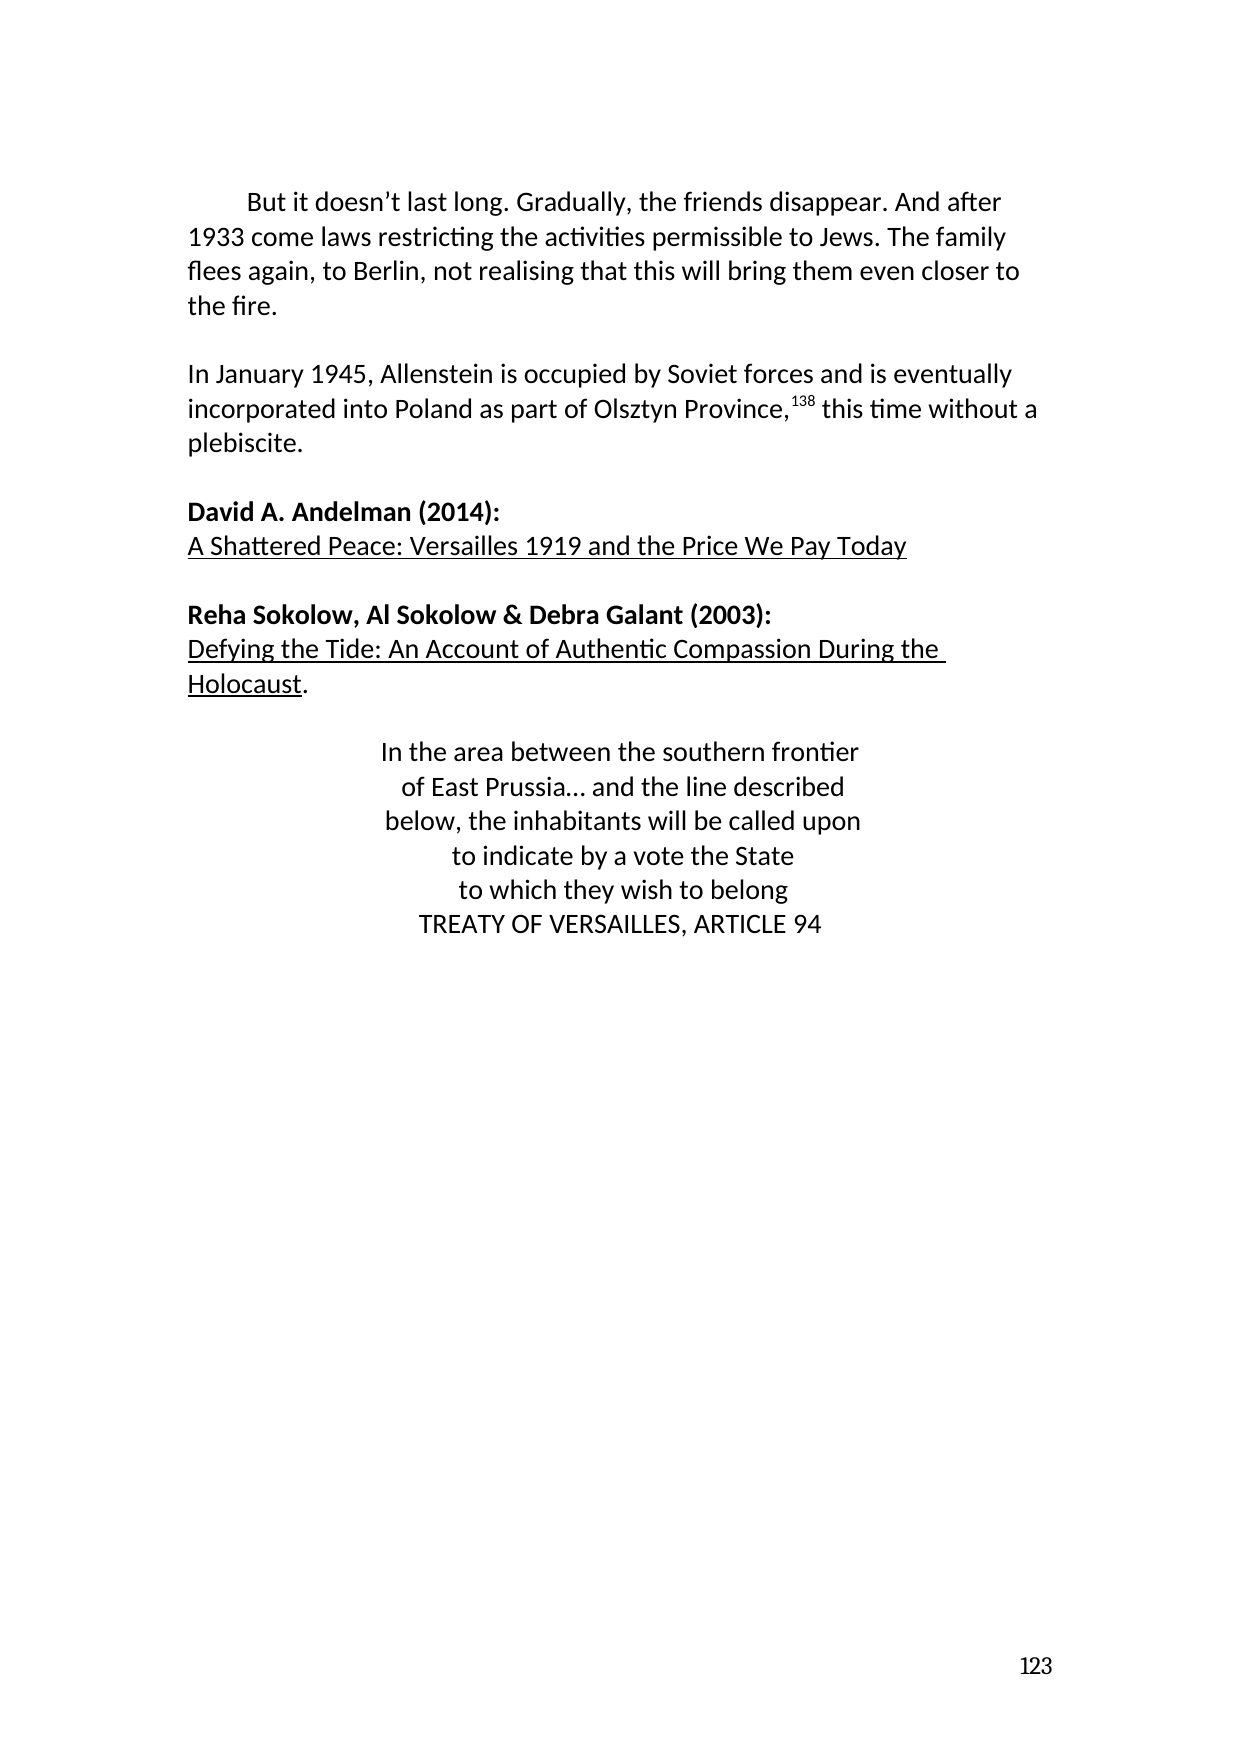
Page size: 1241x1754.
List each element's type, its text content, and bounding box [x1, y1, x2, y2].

text David A. Andelman (2014): [187, 494, 1053, 528]
text In January 1945, Allenstein is occupied by Soviet forces and is eventually incorporated into Poland as part of Olsztyn Province, this time without a plebiscite. [187, 356, 1053, 459]
text of East Prussia… and the line described [187, 769, 1053, 803]
text below, the inhabitants will be called upon [187, 803, 1053, 837]
text to indicate by a vote the State [187, 837, 1053, 872]
text In the area between the southern frontier [187, 734, 1053, 769]
text Reha Sokolow, Al Sokolow & Debra Galant (2003): [187, 597, 1053, 631]
text TREATY OF VERSAILLES, ARTICLE 94 [187, 906, 1053, 941]
text Defying the Tide: An Account of Authentic Compassion During the Holocaust. [187, 631, 1053, 700]
text to which they wish to belong [187, 872, 1053, 906]
text A Shattered Peace: Versailles 1919 and the Price We Pay Today [187, 528, 1053, 562]
text But it doesn’t last long. Gradually, the friends disappear. And after 1933 come laws restricting the activities permissible to Jews. The family flees again, to Berlin, not realising that this will bring them even closer to the fire. [187, 184, 1053, 322]
